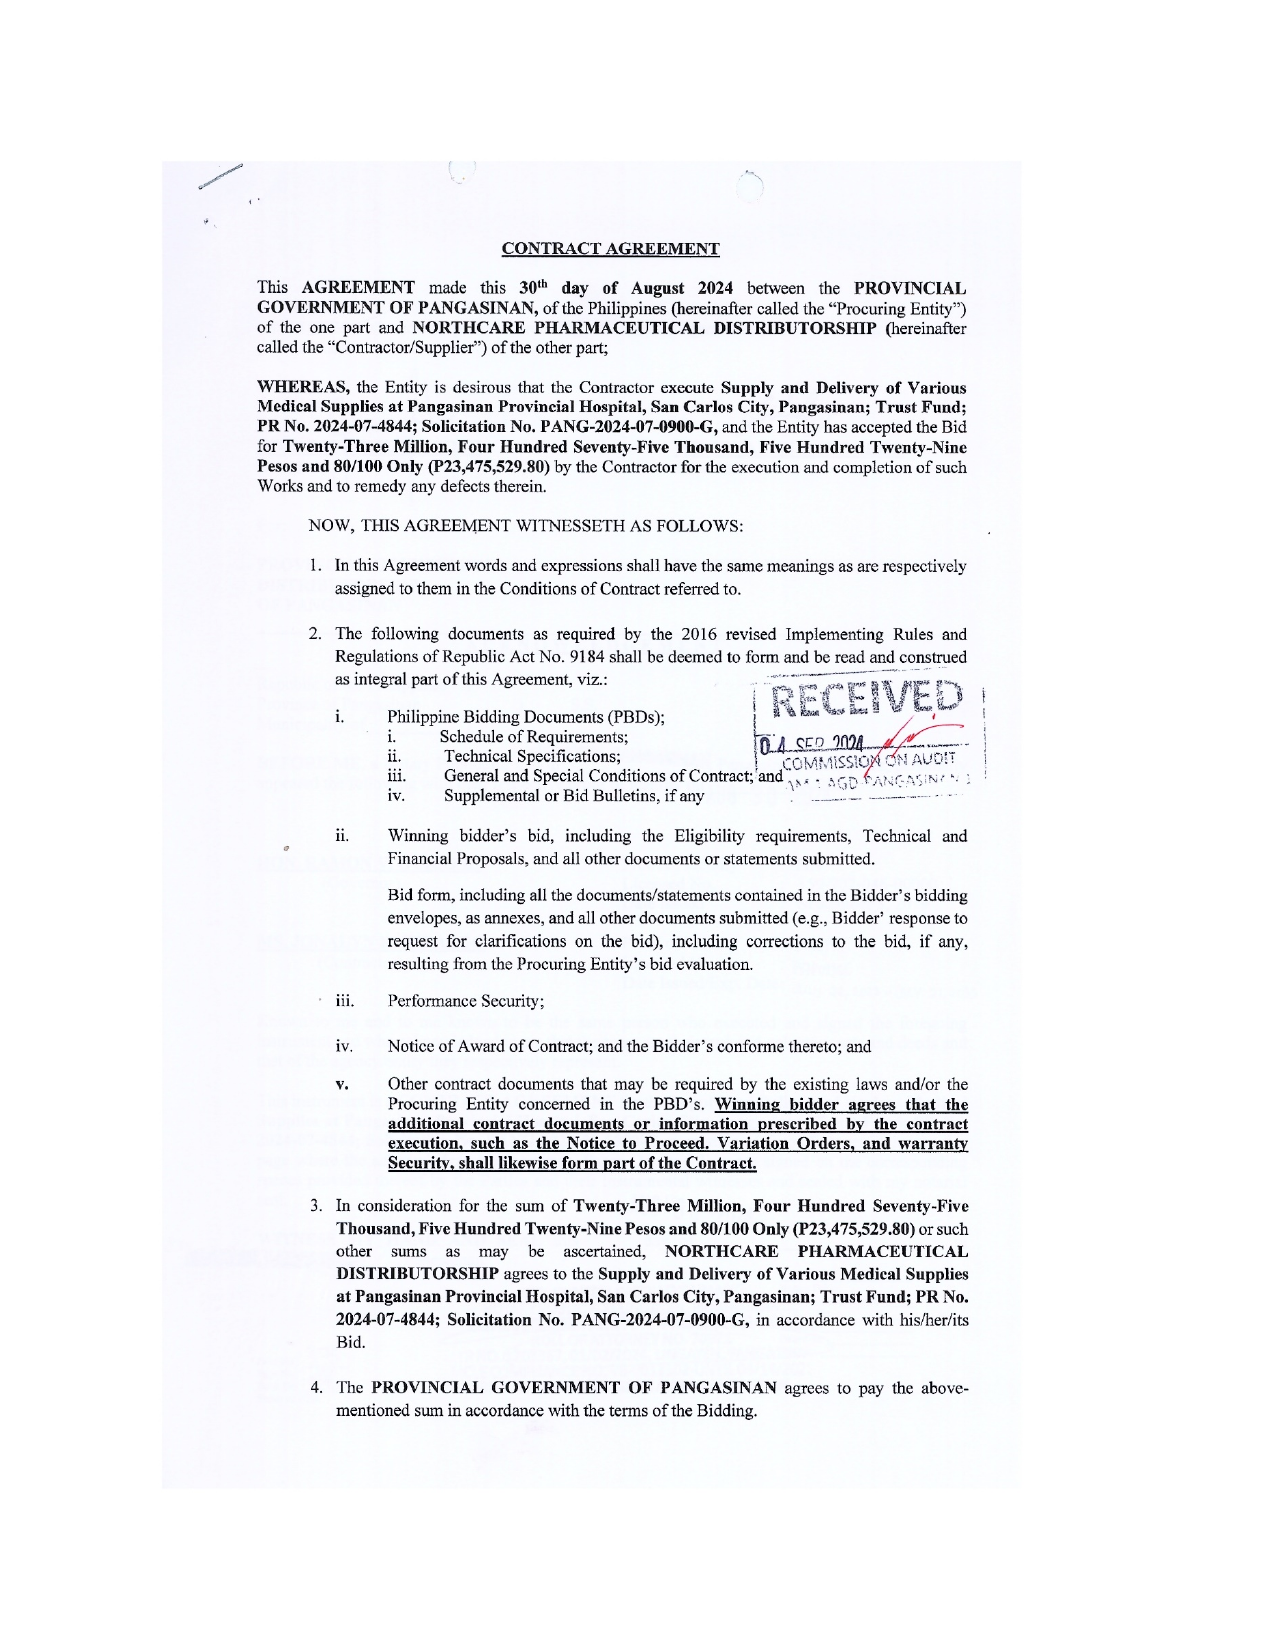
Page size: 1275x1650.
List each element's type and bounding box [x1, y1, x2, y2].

picture [150, 150, 1033, 1500]
